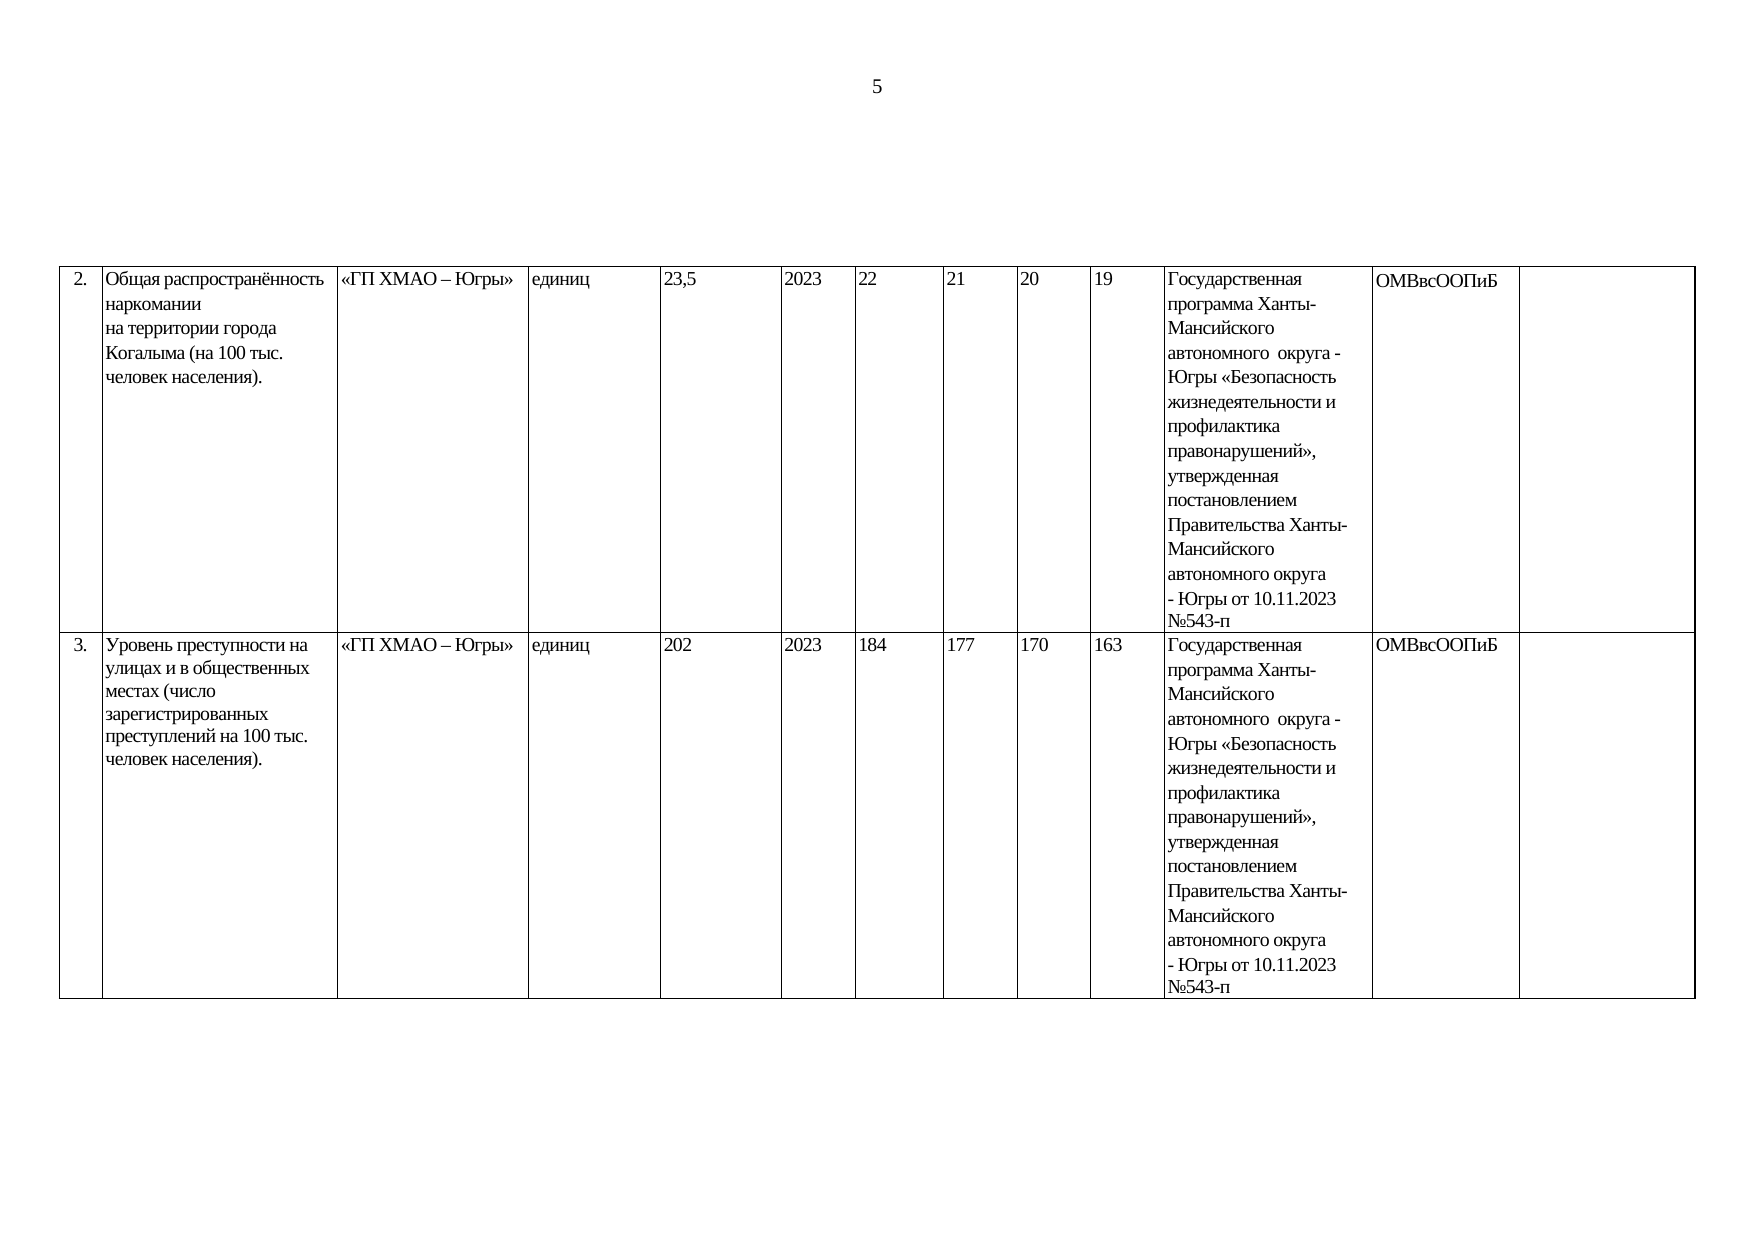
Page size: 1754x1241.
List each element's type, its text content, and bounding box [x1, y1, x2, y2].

table_cell 3. [60, 633, 102, 998]
table_header 23,5 [661, 267, 781, 632]
table_header 20 [1018, 267, 1090, 632]
table_cell 184 [856, 633, 943, 998]
table_header 19 [1091, 267, 1164, 632]
table_header ОМВвсООПиБ [1373, 267, 1519, 632]
table_header 2. [60, 267, 102, 632]
table_header единиц [529, 267, 660, 632]
table_cell 202 [661, 633, 781, 998]
table_cell единиц [529, 633, 660, 998]
table_header 21 [944, 267, 1017, 632]
table_cell 2023 [782, 633, 855, 998]
table_cell Уровень преступности на улицах и в общественных местах (число зарегистрированных преступлений на 100 тыс. человек населения). [103, 633, 337, 998]
table_cell «ГП ХМАО – Югры» [338, 633, 528, 998]
table_cell [1520, 633, 1694, 998]
table_cell ОМВвсООПиБ [1373, 633, 1519, 998]
table_header [1520, 267, 1694, 632]
table_cell 177 [944, 633, 1017, 998]
table_header Государственная программа Ханты-Мансийского автономного округа - Югры «Безопасность жизнедеятельности и профилактика правонарушений», утвержденная постановлением Правительства Ханты- Мансийского автономного округа - Югры от 10.11.2023 №543-п [1165, 267, 1372, 632]
table_header 22 [856, 267, 943, 632]
table_cell 163 [1091, 633, 1164, 998]
table_header «ГП ХМАО – Югры» [338, 267, 528, 632]
table_header Общая распространённость наркомании на территории города Когалыма (на 100 тыс. человек населения). [103, 267, 337, 632]
table_header 2023 [782, 267, 855, 632]
table_cell Государственная программа Ханты-Мансийского автономного округа - Югры «Безопасность жизнедеятельности и профилактика правонарушений», утвержденная постановлением Правительства Ханты- Мансийского автономного округа - Югры от 10.11.2023 №543-п [1165, 633, 1372, 998]
table_cell 170 [1018, 633, 1090, 998]
